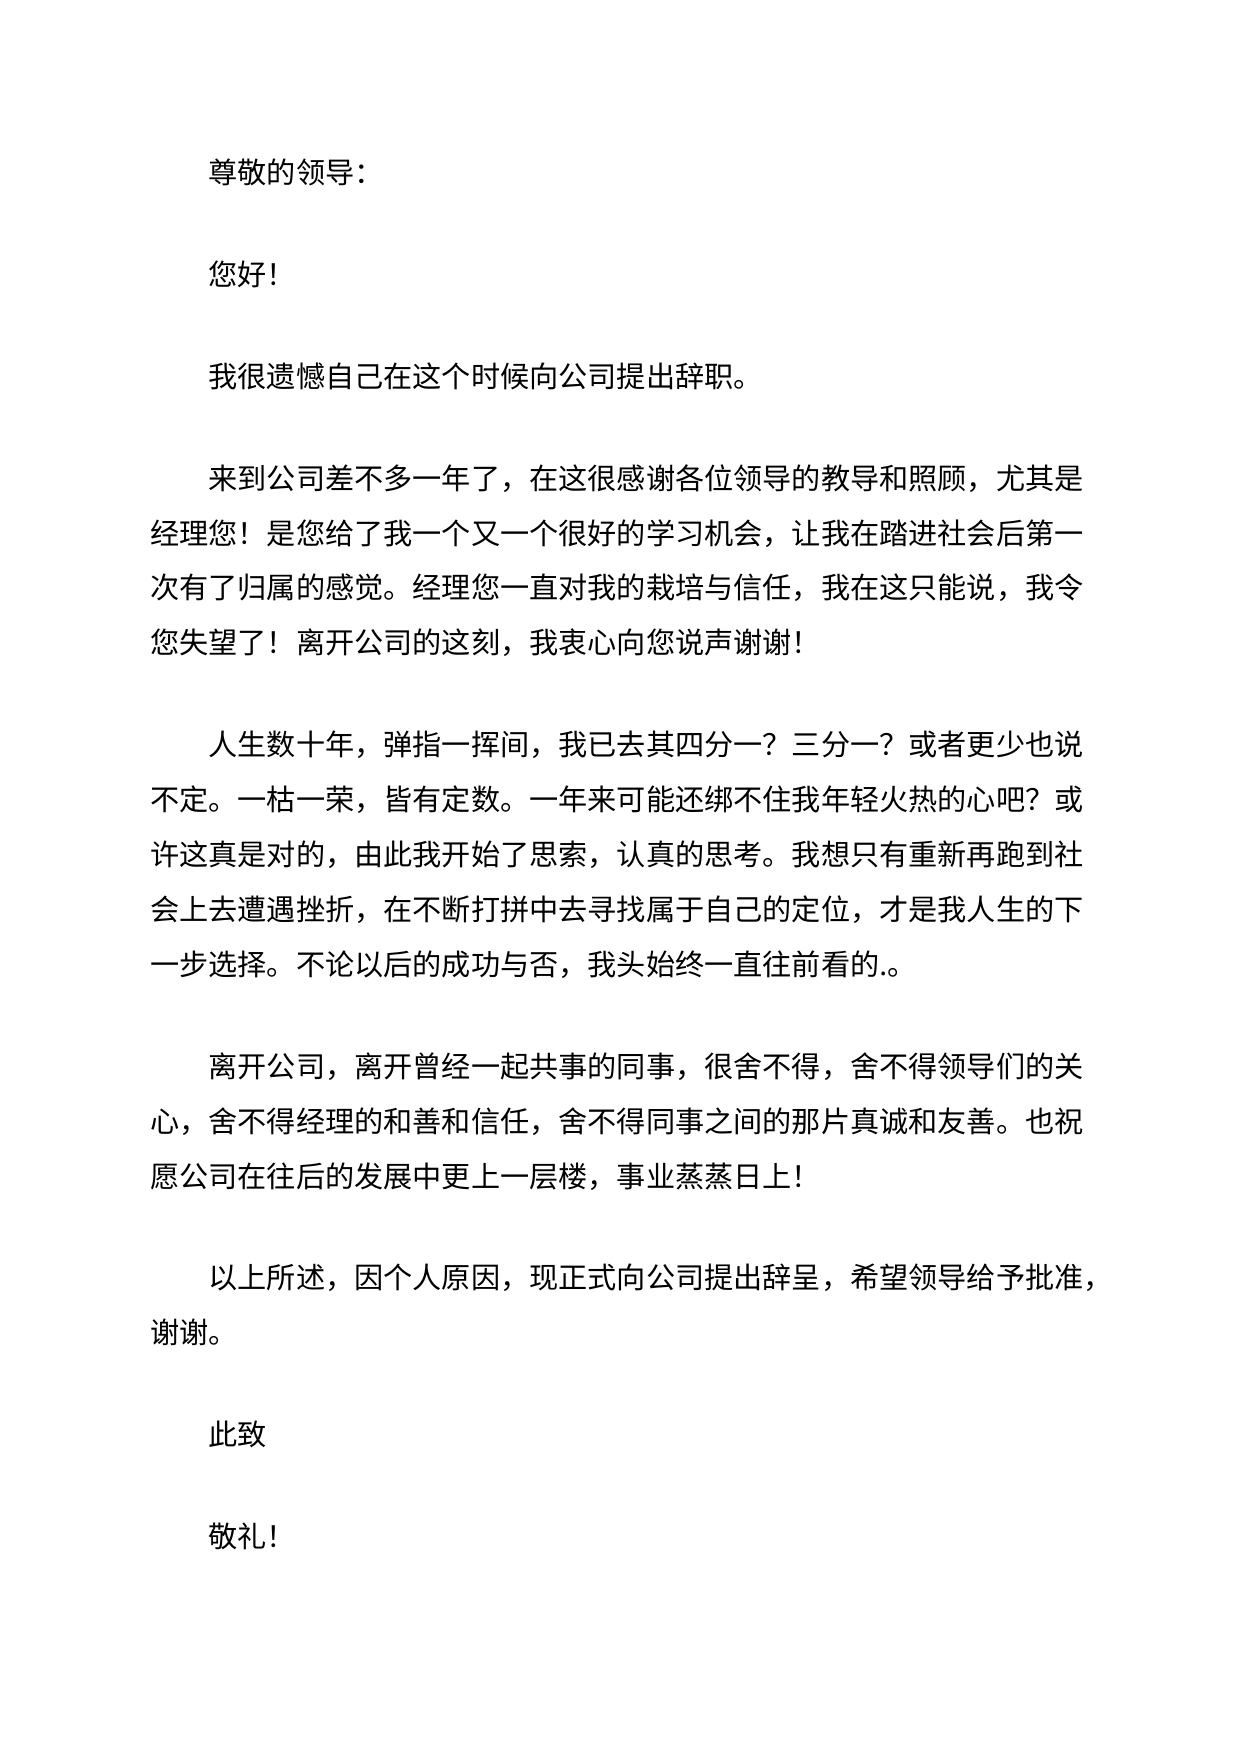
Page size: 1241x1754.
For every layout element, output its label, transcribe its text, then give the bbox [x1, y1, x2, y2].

text 敬礼！ [150, 1513, 1090, 1556]
text 离开公司，离开曾经一起共事的同事，很舍不得，舍不得领导们的关心，舍不得经理的和善和信任，舍不得同事之间的那片真诚和友善。也祝愿公司在往后的发展中更上一层楼，事业蒸蒸日上！ [150, 1043, 1090, 1195]
text 此致 [150, 1412, 1090, 1454]
text 我很遗憾自己在这个时候向公司提出辞职。 [150, 353, 1090, 396]
text 来到公司差不多一年了，在这很感谢各位领导的教导和照顾，尤其是经理您！是您给了我一个又一个很好的学习机会，让我在踏进社会后第一次有了归属的感觉。经理您一直对我的栽培与信任，我在这只能说，我令您失望了！离开公司的这刻，我衷心向您说声谢谢！ [150, 455, 1090, 662]
text 您好！ [150, 252, 1090, 294]
text 人生数十年，弹指一挥间，我已去其四分一？三分一？或者更少也说不定。一枯一荣，皆有定数。一年来可能还绑不住我年轻火热的心吧？或许这真是对的，由此我开始了思索，认真的思考。我想只有重新再跑到社会上去遭遇挫折，在不断打拼中去寻找属于自己的定位，才是我人生的下一步选择。不论以后的成功与否，我头始终一直往前看的.。 [150, 722, 1090, 984]
text 以上所述，因个人原因，现正式向公司提出辞呈，希望领导给予批准，谢谢。 [150, 1255, 1090, 1352]
text 尊敬的领导： [150, 150, 1090, 192]
